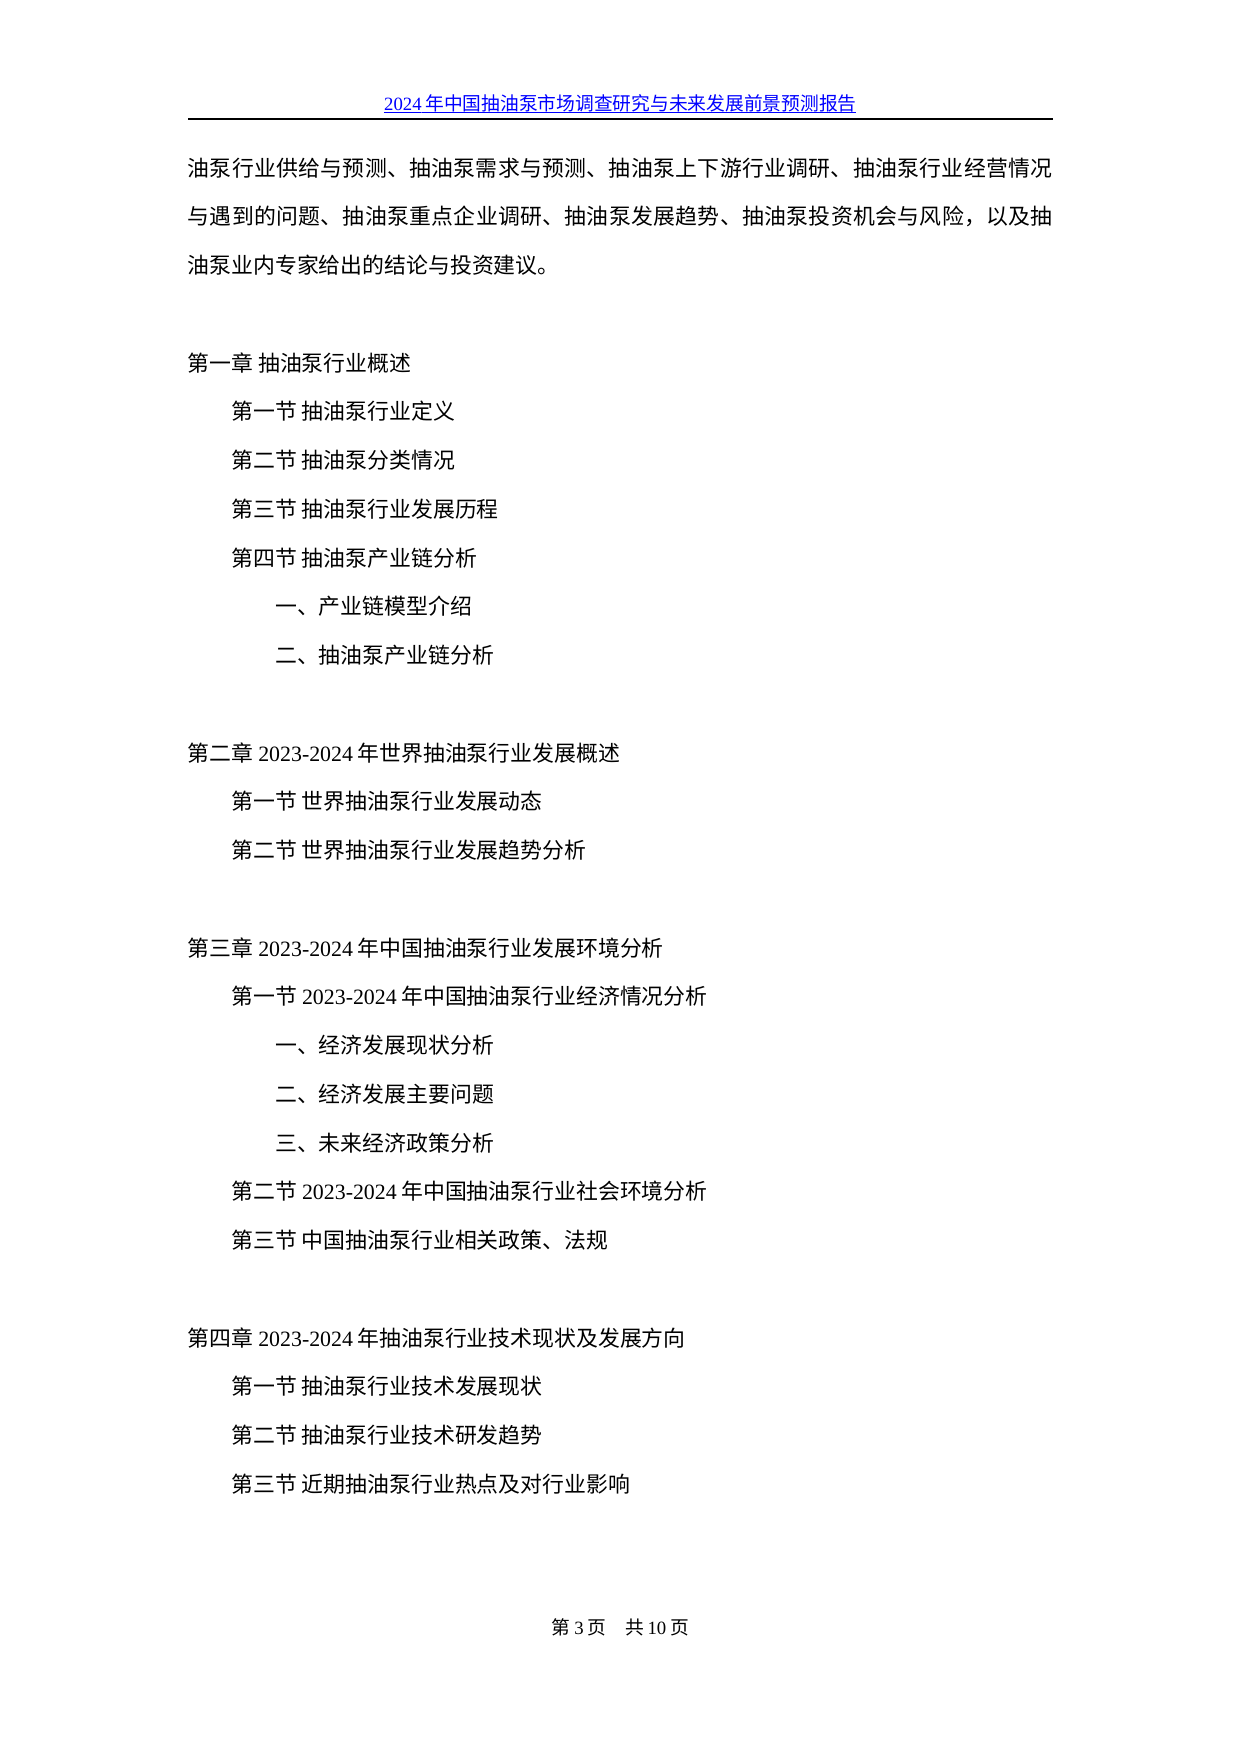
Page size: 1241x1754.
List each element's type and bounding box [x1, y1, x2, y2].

text [187, 150, 1053, 1499]
